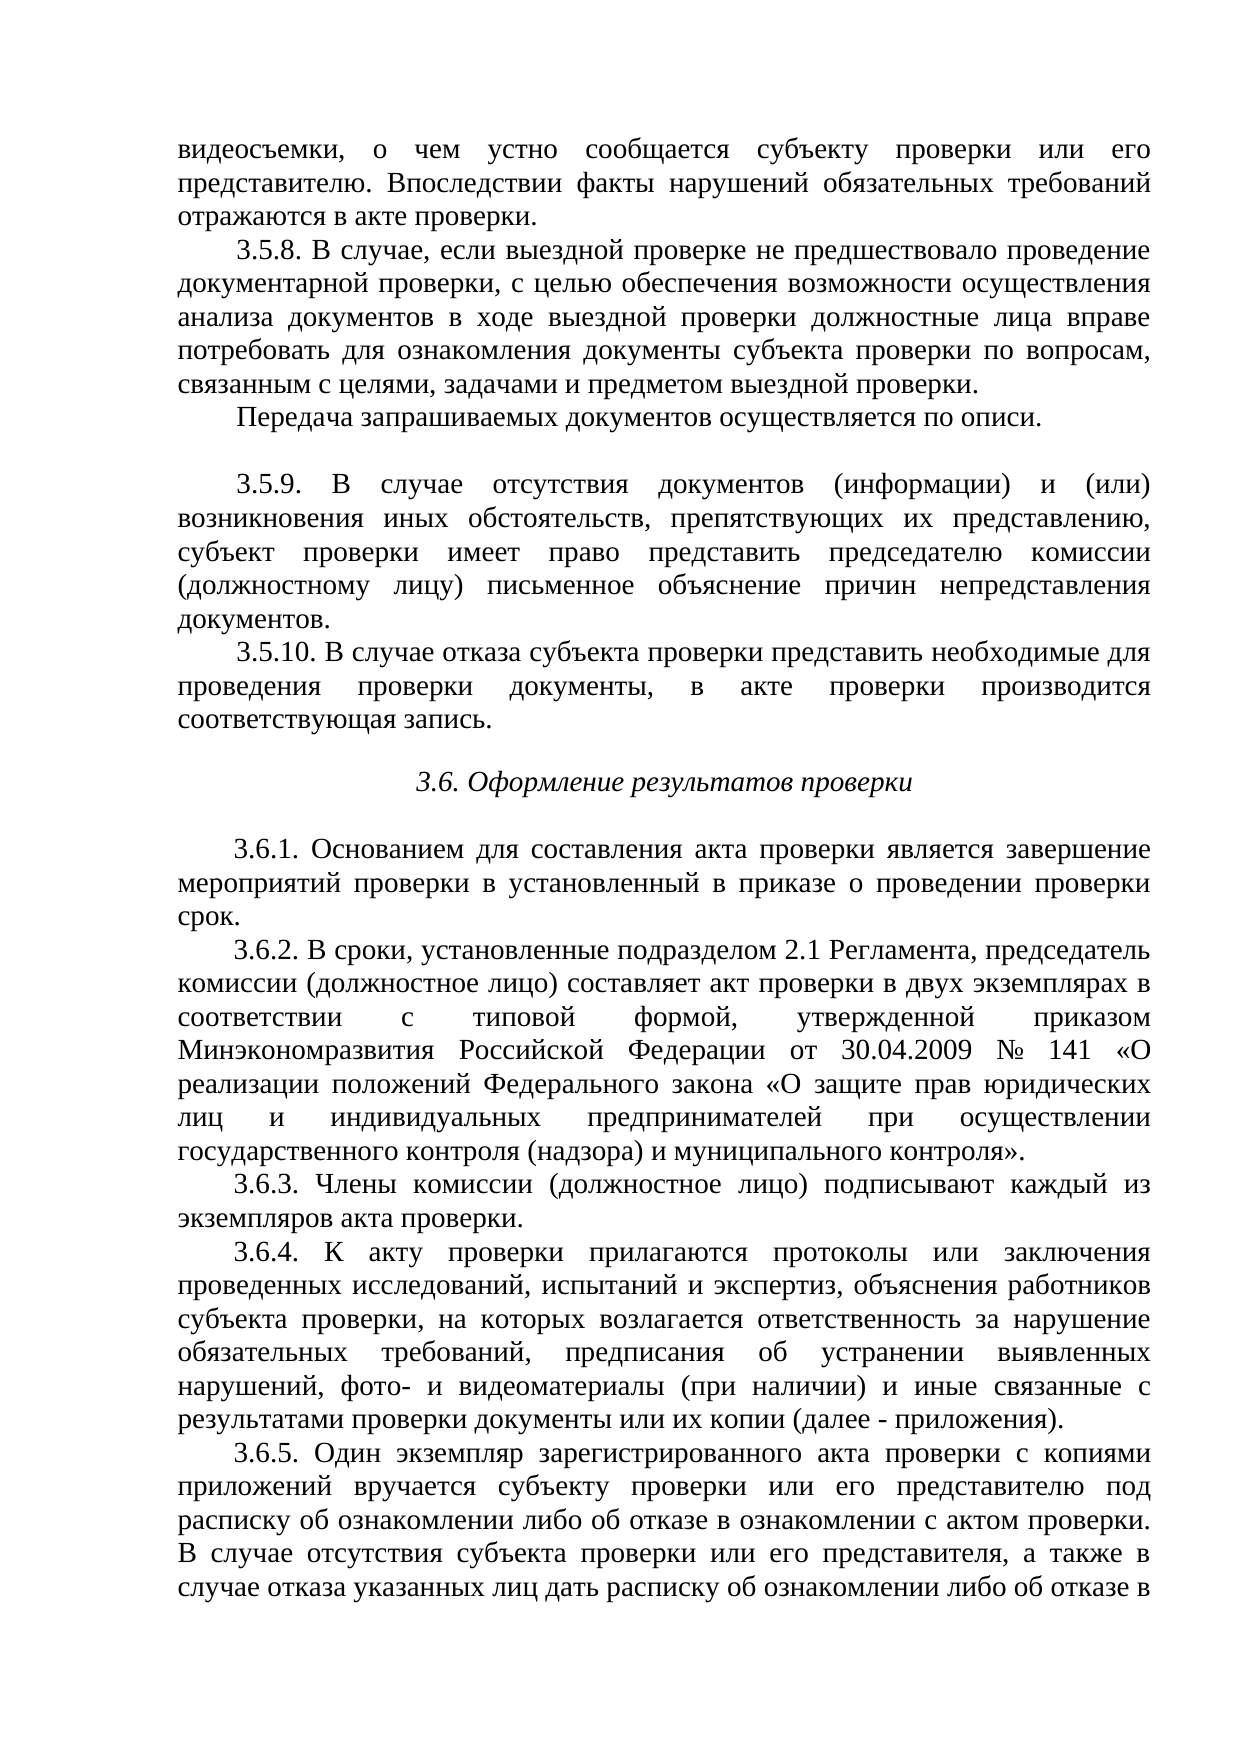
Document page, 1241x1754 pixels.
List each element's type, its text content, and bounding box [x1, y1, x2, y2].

text 3.6.1. Основанием для составления акта проверки является завершение мероприятий проверки в установленный в приказе о проведении проверки срок. [177, 831, 1152, 932]
text 3.6.2. В сроки, установленные подразделом 2.1 Регламента, председатель комиссии (должностное лицо) составляет акт проверки в двух экземплярах в соответствии с типовой формой, утвержденной приказом Минэкономразвития Российской Федерации от 30.04.2009 № 141 «О реализации положений Федерального закона «О защите прав юридических лиц и индивидуальных предпринимателей при осуществлении государственного контроля (надзора) и муниципального контроля». [177, 932, 1152, 1167]
text 3.5.9. В случае отсутствия документов (информации) и (или) возникновения иных обстоятельств, препятствующих их представлению, субъект проверки имеет право представить председателю комиссии (должностному лицу) письменное объяснение причин непредставления документов. [177, 467, 1152, 634]
text 3.5.8. В случае, если выездной проверке не предшествовало проведение документарной проверки, с целью обеспечения возможности осуществления анализа документов в ходе выездной проверки должностные лица вправе потребовать для ознакомления документы субъекта проверки по вопросам, связанным с целями, задачами и предметом выездной проверки. [177, 232, 1152, 399]
text 3.5.10. В случае отказа субъекта проверки представить необходимые для проведения проверки документы, в акте проверки производится соответствующая запись. [177, 634, 1152, 735]
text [177, 131, 1152, 232]
text 3.6.3. Члены комиссии (должностное лицо) подписывают каждый из экземпляров акта проверки. [177, 1167, 1152, 1234]
text Передача запрашиваемых документов осуществляется по описи. [177, 399, 1152, 433]
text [177, 1435, 1152, 1603]
text 3.6. Оформление результатов проверки [177, 764, 1152, 798]
text 3.6.4. К акту проверки прилагаются протоколы или заключения проведенных исследований, испытаний и экспертиз, объяснения работников субъекта проверки, на которых возлагается ответственность за нарушение обязательных требований, предписания об устранении выявленных нарушений, фото- и видеоматериалы (при наличии) и иные связанные с результатами проверки документы или их копии (далее - приложения). [177, 1234, 1152, 1435]
